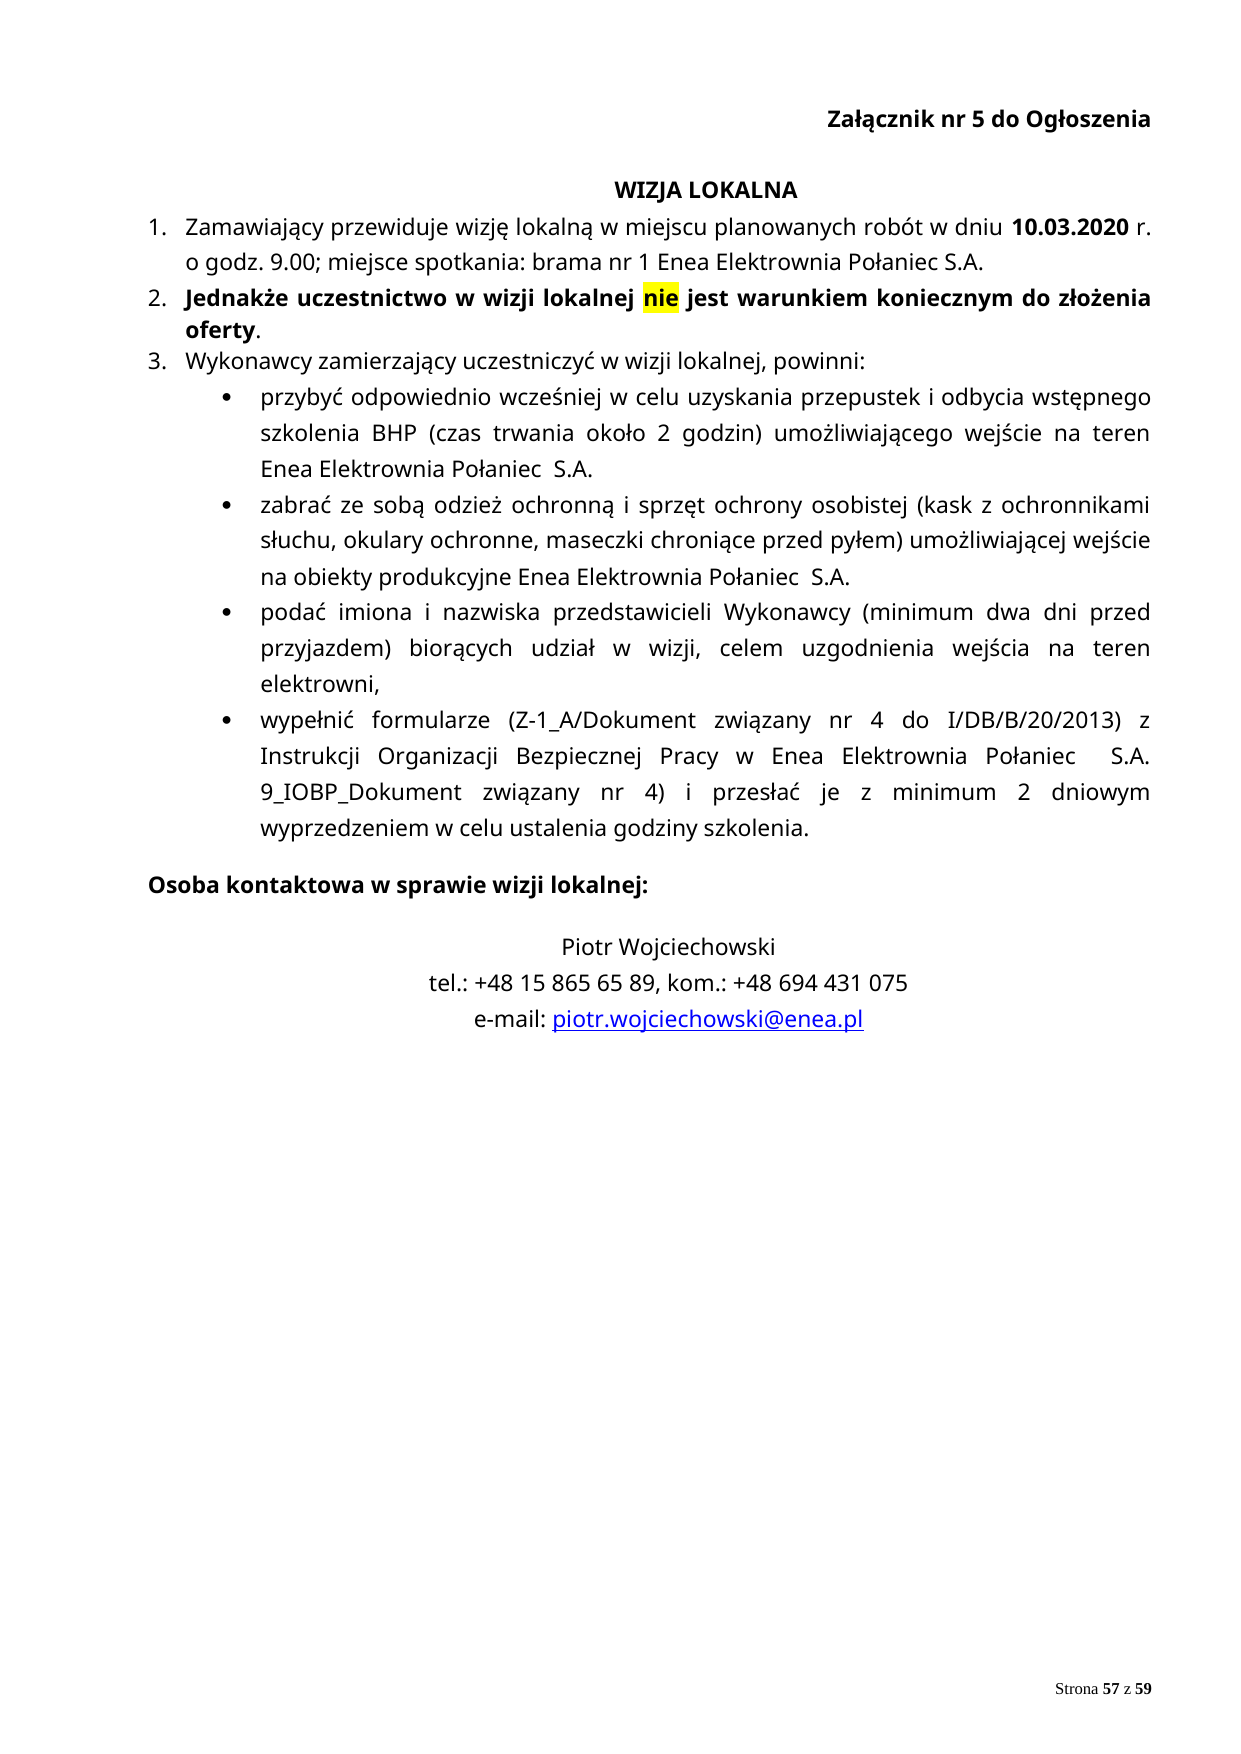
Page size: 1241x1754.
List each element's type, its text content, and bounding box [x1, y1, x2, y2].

list e-mail: piotr.wojciechowski@enea.pl [185, 1003, 1152, 1034]
list Jednakże uczestnictwo w wizji lokalnej nie jest warunkiem koniecznym do złożenia oferty. [148, 282, 1152, 345]
list Załącznik nr 5 do Ogłoszenia [260, 103, 1152, 134]
list WIZJA LOKALNA [260, 174, 1152, 206]
list tel.: +48 15 865 65 89, kom.: +48 694 431 075 [185, 967, 1152, 998]
list podać imiona i nazwiska przedstawicieli Wykonawcy (minimum dwa dni przed przyjazdem) biorących udział w wizji, celem uzgodnienia wejścia na teren elektrowni, [223, 596, 1152, 699]
list wypełnić formularze (Z-1_A/Dokument związany nr 4 do I/DB/B/20/2013) z Organizacji Bezpiecznej Pracy w Enea Elektrownia Połaniec S.A. 9_IOBP_Dokument związany nr 4) i przesłać je z minimum 2 dniowym wyprzedzeniem w celu ustalenia godziny szkolenia. [223, 704, 1152, 843]
list Piotr Wojciechowski [185, 931, 1152, 962]
list zabrać ze sobą odzież ochronną i sprzęt ochrony osobistej (kask z ochronnikami słuchu, okulary ochronne, maseczki chroniące przed pyłem) umożliwiającej wejście na obiekty produkcyjne Enea Elektrownia Połaniec S.A. [223, 488, 1152, 592]
list Zamawiający przewiduje wizję lokalną w miejscu planowanych robót w dniu 10.03.2020 r. o godz. 9.00; miejsce spotkania: brama nr 1 Enea Elektrownia Połaniec S.A. [148, 210, 1152, 278]
list Wykonawcy zamierzający uczestniczyć w wizji lokalnej, powinni: [148, 345, 1152, 376]
text Osoba kontaktowa w sprawie wizji lokalnej: [148, 869, 1152, 900]
list przybyć odpowiednio wcześniej w celu uzyskania przepustek i odbycia wstępnego szkolenia BHP (czas trwania około 2 godzin) umożliwiającego wejście na teren Enea Elektrownia Połaniec S.A. [223, 381, 1152, 484]
